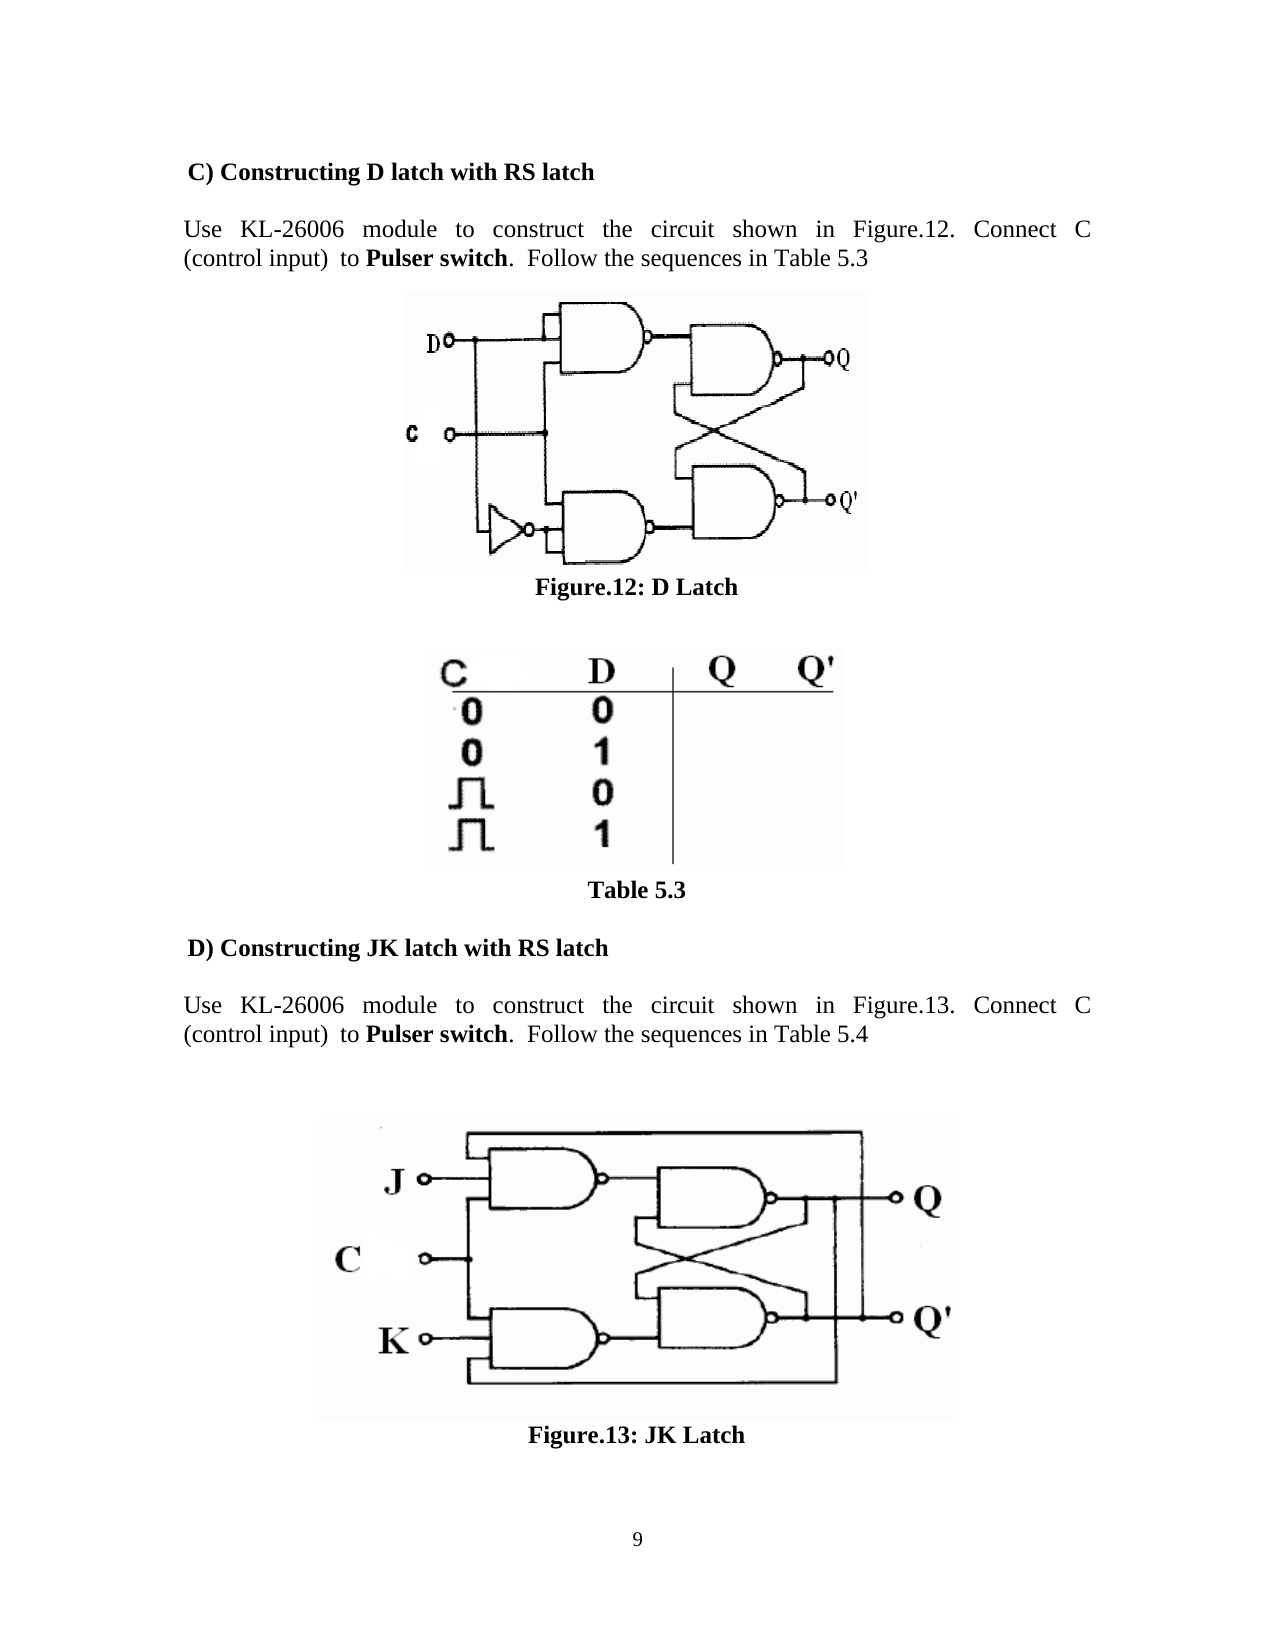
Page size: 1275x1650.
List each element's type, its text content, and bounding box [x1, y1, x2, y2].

text Table 5.3 [177, 876, 1096, 904]
picture [314, 1119, 959, 1420]
text D) Constructing JK latch with RS latch [187, 933, 1098, 962]
picture [430, 648, 844, 876]
text Use KL-26006 module to construct the circuit shown in Figure.12. Connect C (control input) to Pulser switch. Follow the sequences in Table 5.3 [183, 214, 1092, 272]
picture [405, 292, 868, 573]
text Use KL-26006 module to construct the circuit shown in Figure.13. Connect C (control input) to Pulser switch. Follow the sequences in Table 5.4 [183, 990, 1092, 1048]
text Figure.13: JK Latch [177, 1420, 1096, 1449]
text C) Constructing D latch with RS latch [187, 157, 1098, 186]
text Figure.12: D Latch [177, 572, 1096, 601]
